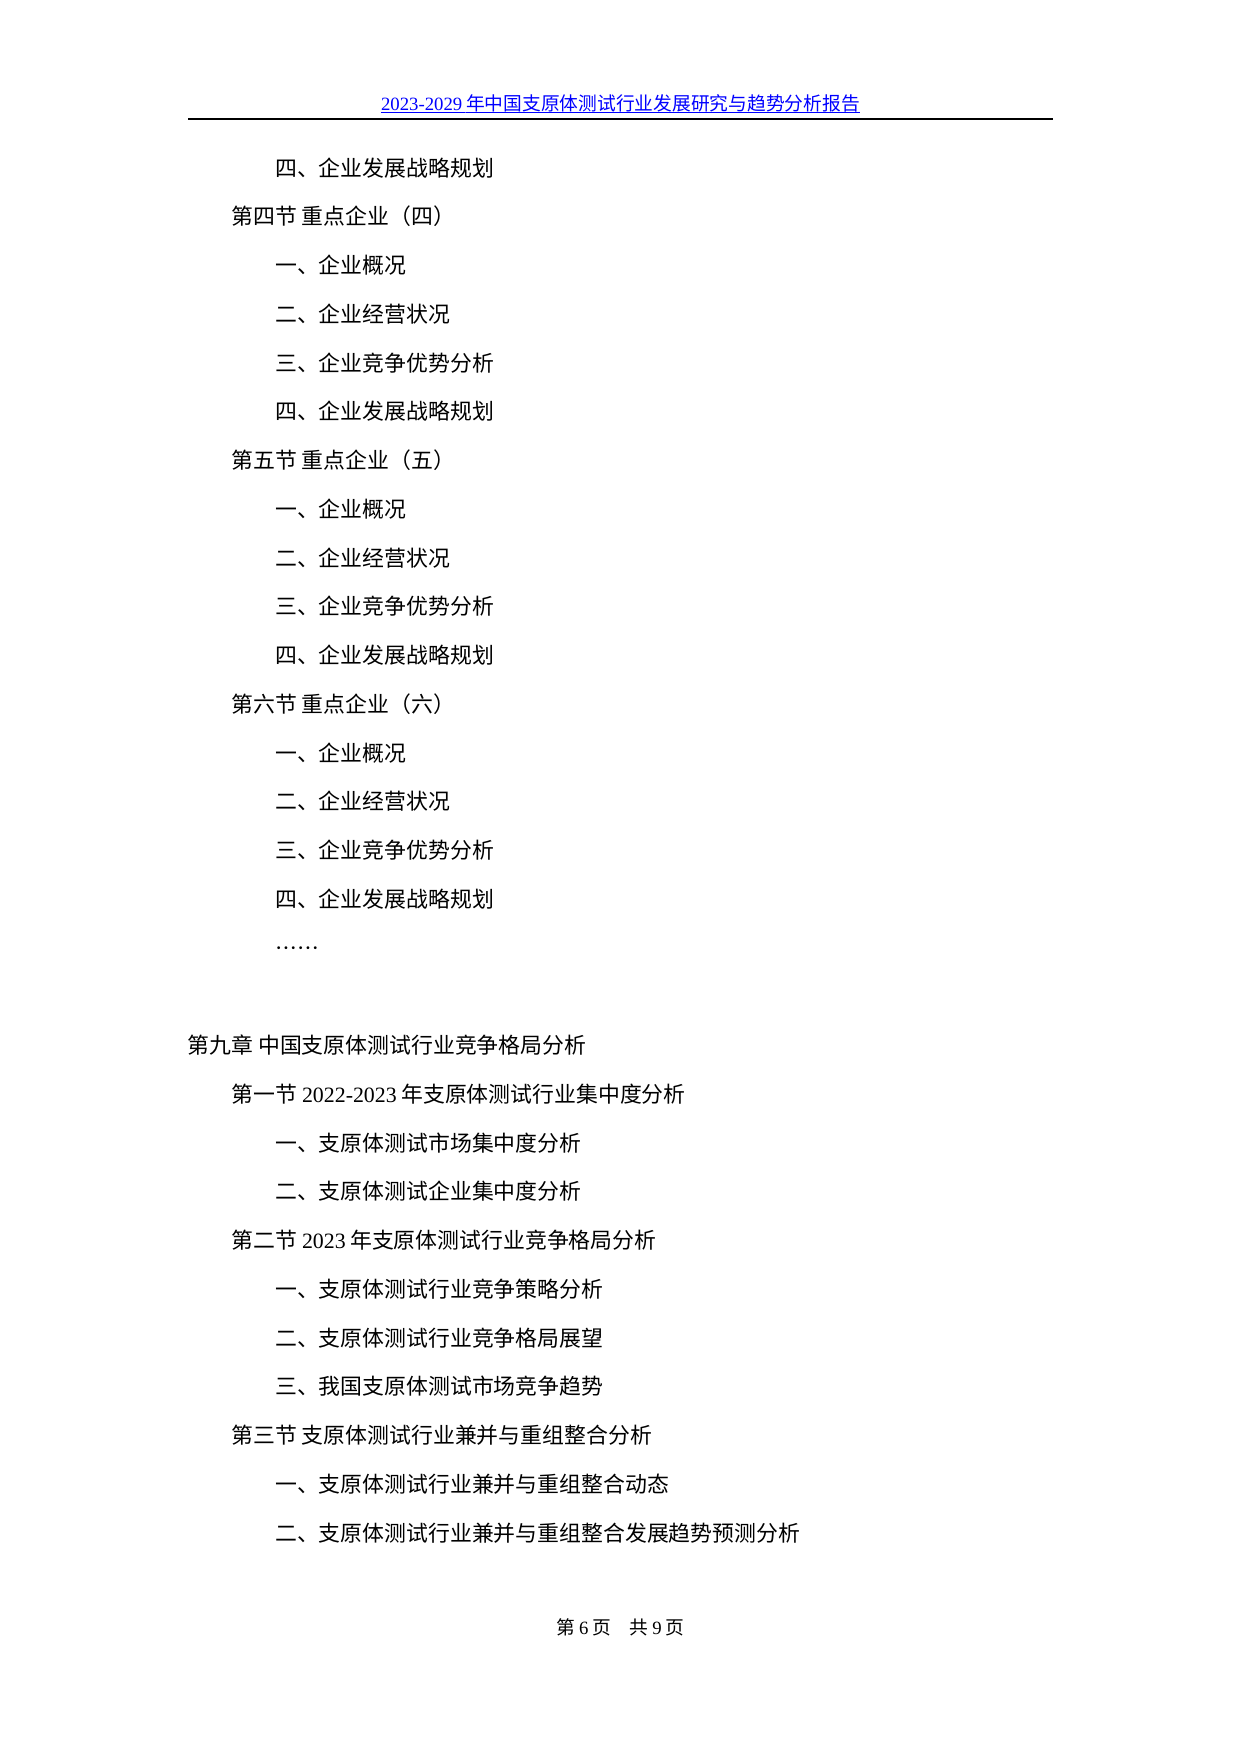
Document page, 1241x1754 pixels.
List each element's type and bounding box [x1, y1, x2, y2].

text [187, 150, 1053, 1548]
